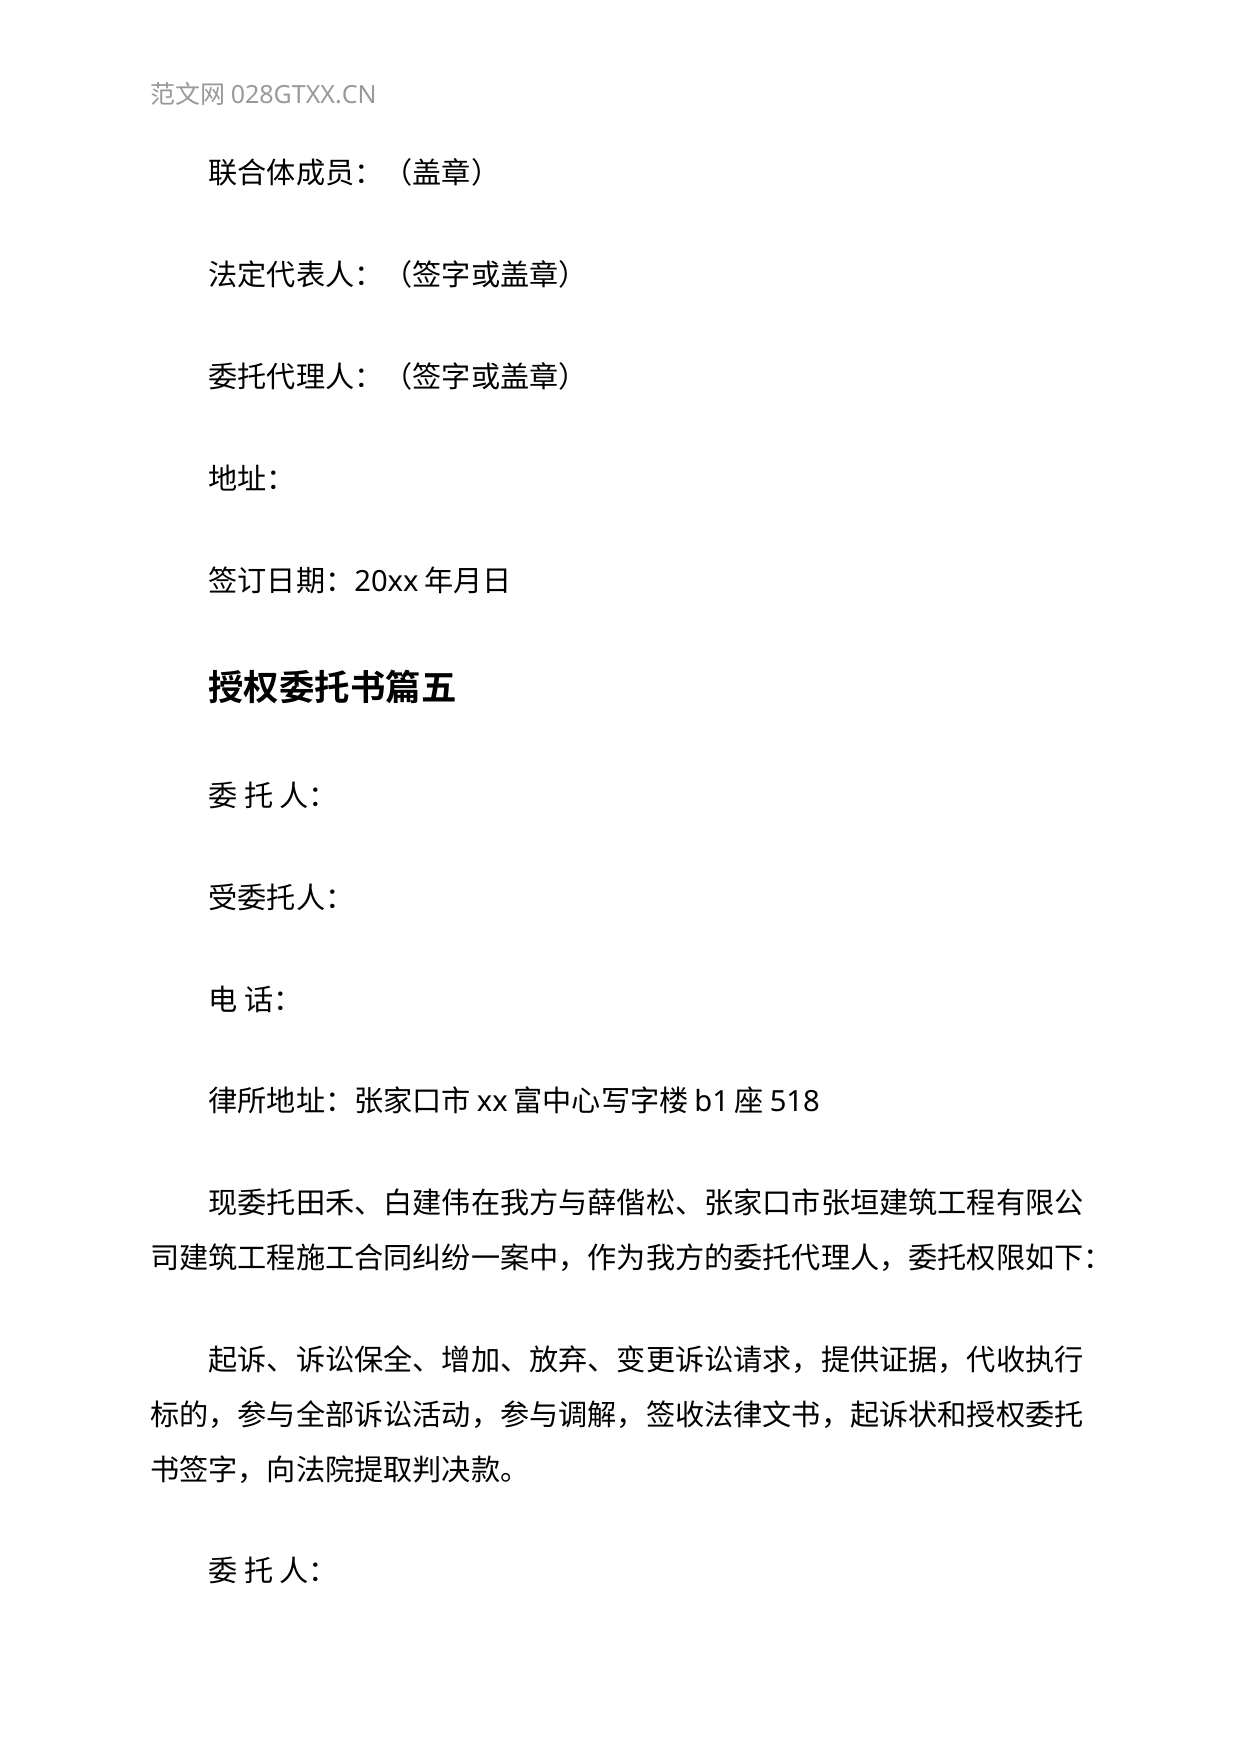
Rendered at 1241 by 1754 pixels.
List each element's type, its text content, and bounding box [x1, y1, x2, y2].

text 法定代表人：（签字或盖章） [150, 252, 1090, 294]
text 授权委托书篇五 [150, 659, 1090, 710]
text 现委托田禾、白建伟在我方与薛偕松、张家口市张垣建筑工程有限公司建筑工程施工合同纠纷一案中，作为我方的委托代理人，委托权限如下： [150, 1180, 1090, 1277]
text 签订日期：20xx年月日 [150, 557, 1090, 599]
text 委 托 人： [150, 1548, 1090, 1590]
text 委 托 人： [150, 772, 1090, 815]
text 律所地址：张家口市xx富中心写字楼b1座518 [150, 1078, 1090, 1120]
text 地址： [150, 455, 1090, 498]
text 起诉、诉讼保全、增加、放弃、变更诉讼请求，提供证据，代收执行标的，参与全部诉讼活动，参与调解，签收法律文书，起诉状和授权委托书签字，向法院提取判决款。 [150, 1336, 1090, 1488]
text 受委托人： [150, 874, 1090, 917]
text 电 话： [150, 976, 1090, 1018]
text 委托代理人：（签字或盖章） [150, 353, 1090, 396]
text 联合体成员：（盖章） [150, 150, 1090, 192]
